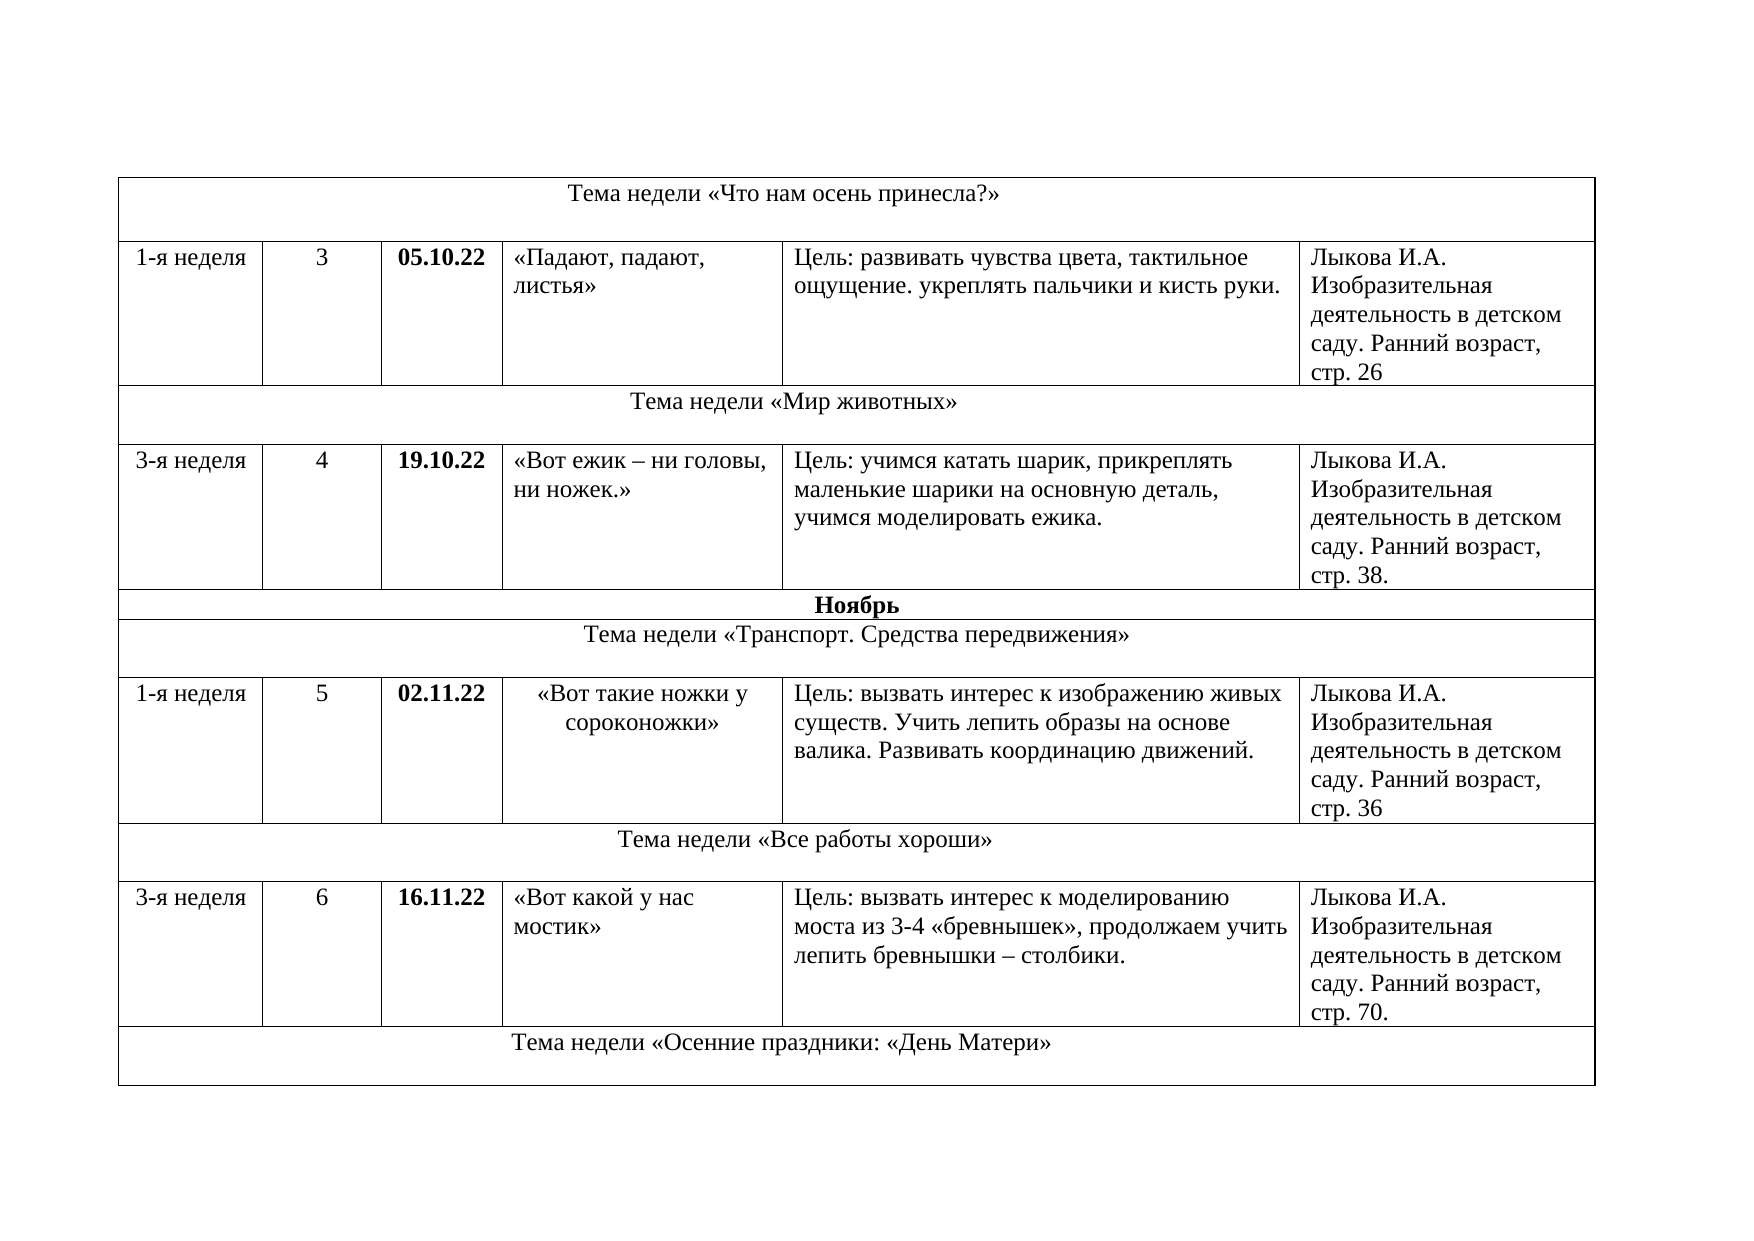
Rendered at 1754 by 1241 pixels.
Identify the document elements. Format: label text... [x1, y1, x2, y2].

table_cell «Вот такие ножки у сороконожки» [503, 678, 782, 823]
table_cell 16.11.22 [382, 882, 502, 1026]
table_cell Цель: вызвать интерес к моделированию моста из 3-4 «бревнышек», продолжаем учить лепить бревнышки – столбики. [783, 882, 1299, 1026]
table_cell 05.10.22 [382, 242, 502, 385]
table_cell 4 [263, 445, 381, 589]
table_cell Лыкова И.А. Изобразительная деятельность в детском саду. Ранний возраст, стр. 26 [1300, 242, 1594, 385]
table_cell Тема недели «Что нам осень принесла?» [119, 178, 1594, 241]
table_cell Тема недели «Все работы хороши» [119, 824, 1594, 881]
table_cell 3-я неделя [119, 445, 262, 589]
table_cell Ноябрь [119, 590, 1594, 618]
table_cell «Падают, падают, листья» [503, 242, 782, 385]
table_cell Цель: развивать чувства цвета, тактильное ощущение. укреплять пальчики и кисть руки. [783, 242, 1299, 385]
table_cell Лыкова И.А. Изобразительная деятельность в детском саду. Ранний возраст, стр. 36 [1300, 678, 1594, 823]
table_cell 3 [263, 242, 381, 385]
table_cell Тема недели «Осенние праздники: «День Матери» [119, 1027, 1594, 1084]
table_cell 19.10.22 [382, 445, 502, 589]
table_cell Тема недели «Транспорт. Средства передвижения» [119, 620, 1594, 677]
table_cell Лыкова И.А. Изобразительная деятельность в детском саду. Ранний возраст, стр. 70. [1300, 882, 1594, 1026]
table_cell «Вот ежик – ни головы, ни ножек.» [503, 445, 782, 589]
table_cell 1-я неделя [119, 678, 262, 823]
table_cell 3-я неделя [119, 882, 262, 1026]
table_cell 6 [263, 882, 381, 1026]
table_cell 02.11.22 [382, 678, 502, 823]
table_cell Тема недели «Мир животных» [119, 386, 1594, 444]
table_cell Цель: вызвать интерес к изображению живых существ. Учить лепить образы на основе валика. Развивать координацию движений. [783, 678, 1299, 823]
table_cell 1-я неделя [119, 242, 262, 385]
table_cell «Вот какой у нас мостик» [503, 882, 782, 1026]
table_cell 5 [263, 678, 381, 823]
table_cell Лыкова И.А. Изобразительная деятельность в детском саду. Ранний возраст, стр. 38. [1300, 445, 1594, 589]
table_cell Цель: учимся катать шарик, прикреплять маленькие шарики на основную деталь, учимся моделировать ежика. [783, 445, 1299, 589]
